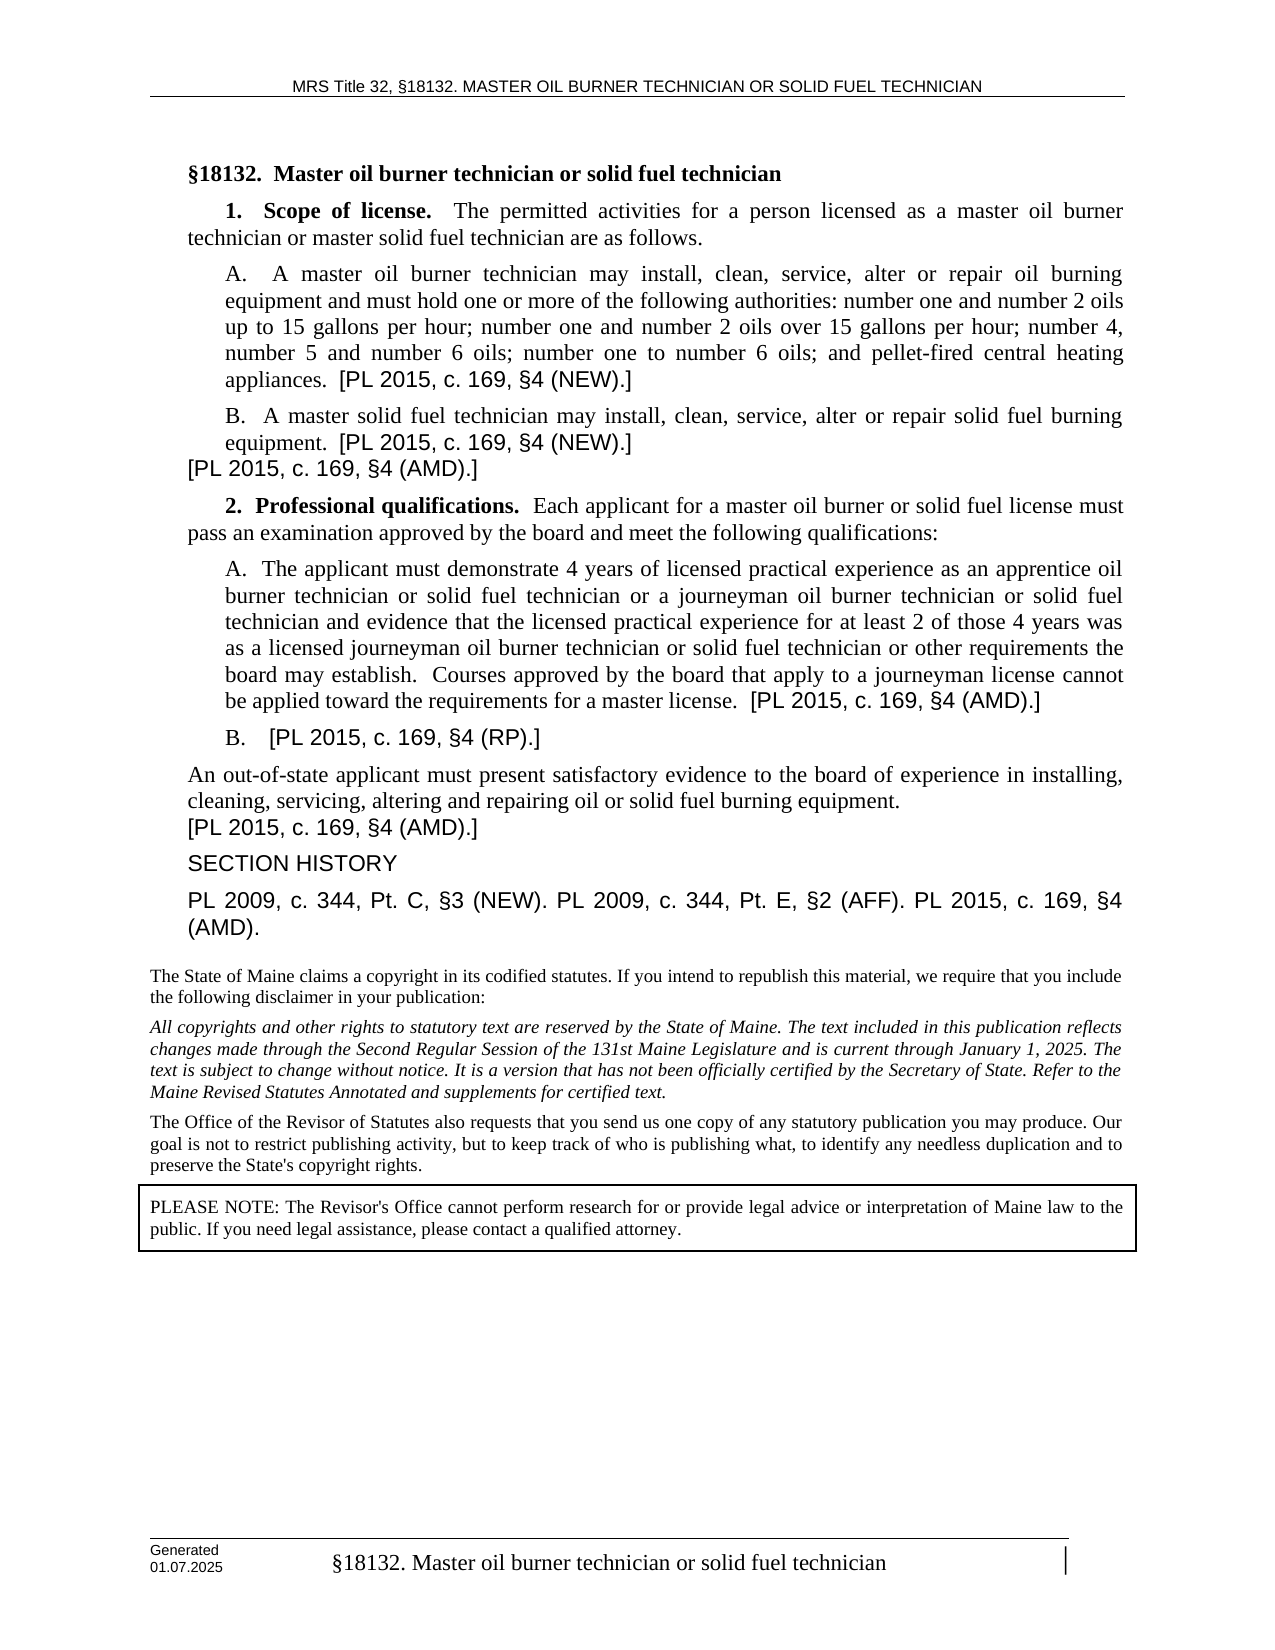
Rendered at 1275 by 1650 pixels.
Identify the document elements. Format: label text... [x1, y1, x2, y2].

text A. The applicant must demonstrate 4 years of licensed practical experience as an apprentice oil burner technician or solid fuel technician or a journeyman oil burner technician or solid fuel technician and evidence that the licensed practical experience for at least 2 of those 4 years was as a licensed journeyman oil burner technician or solid fuel technician or other requirements the board may establish. Courses approved by the board that apply to a journeyman license cannot be applied toward the requirements for a master license. [PL 2015, c. 169, §4 (AMD).] [225, 555, 1125, 713]
text B. [PL 2015, c. 169, §4 (RP).] [225, 724, 1125, 750]
text An out-of-state applicant must present satisfactory evidence to the board of experience in installing, cleaning, servicing, altering and repairing oil or solid fuel burning equipment. [187, 761, 1125, 813]
text PL 2009, c. 344, Pt. C, §3 (NEW). PL 2009, c. 344, Pt. E, §2 (AFF). PL 2015, c. 169, §4 (AMD). [187, 887, 1125, 940]
text The State of Maine claims a copyright in its codified statutes. If you intend to republish this material, we require that you include the following disclaimer in your publication: [150, 965, 1125, 1008]
text SECTION HISTORY [187, 850, 1125, 877]
text A. A master oil burner technician may install, clean, service, alter or repair oil burning equipment and must hold one or more of the following authorities: number one and number 2 oils up to 15 gallons per hour; number one and number 2 oils over 15 gallons per hour; number 4, number 5 and number 6 oils; number one to number 6 oils; and pellet-fired central heating appliances. [PL 2015, c. 169, §4 (NEW).] [225, 260, 1125, 392]
text [PL 2015, c. 169, §4 (AMD).] [187, 813, 1125, 840]
text All copyrights and other rights to statutory text are reserved by the State of Maine. The text included in this publication reflects changes made through the Second Regular Session of the 131st Maine Legislature and is current through January 1, 2025 . The text is subject to change without notice. It is a version that has not been officially certified by the Secretary of State. Refer to the Maine Revised Statutes Annotated and supplements for certified text. [150, 1016, 1125, 1102]
text 2. Professional qualifications. Each applicant for a master oil burner or solid fuel license must pass an examination approved by the board and meet the following qualifications: [187, 492, 1125, 545]
text [PL 2015, c. 169, §4 (AMD).] [187, 455, 1125, 482]
text B. A master solid fuel technician may install, clean, service, alter or repair solid fuel burning equipment. [PL 2015, c. 169, §4 (NEW).] [225, 403, 1125, 455]
text 1. Scope of license. The permitted activities for a person licensed as a master oil burner technician or master solid fuel technician are as follows. [187, 197, 1125, 250]
text The Office of the Revisor of Statutes also requests that you send us one copy of any statutory publication you may produce. Our goal is not to restrict publishing activity, but to keep track of who is publishing what, to identify any needless duplication and to preserve the State's copyright rights. [150, 1111, 1125, 1176]
text §18132. Master oil burner technician or solid fuel technician [187, 160, 1125, 187]
text PLEASE NOTE: The Revisor's Office cannot perform research for or provide legal advice or interpretation of Maine law to the public. If you need legal assistance, please contact a qualified attorney. [140, 1186, 1135, 1250]
